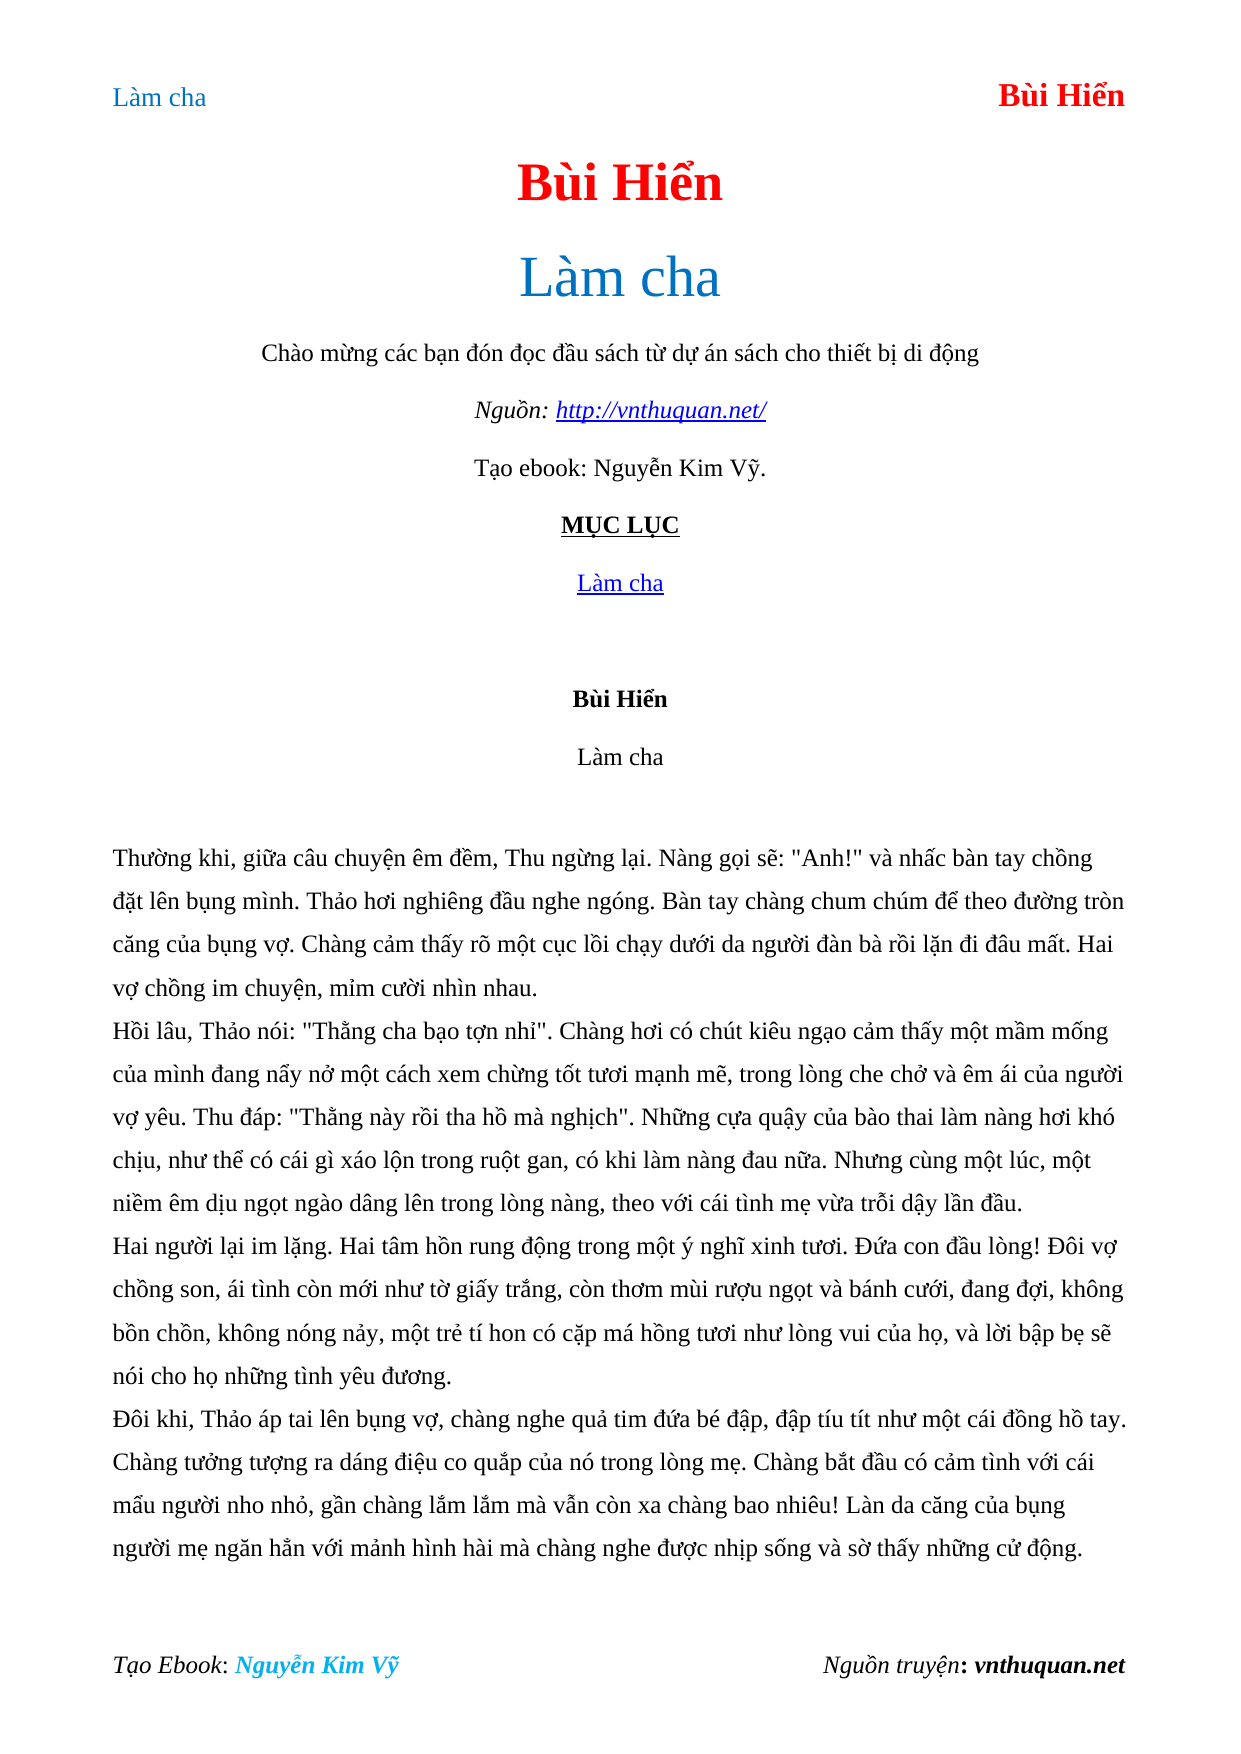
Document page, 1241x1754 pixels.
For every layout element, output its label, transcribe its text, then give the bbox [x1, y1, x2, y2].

text MỤC LỤC [112, 511, 1128, 539]
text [112, 800, 1128, 1562]
text Làm cha [112, 742, 1128, 771]
text Bùi Hiển [112, 150, 1128, 212]
text Làm cha [112, 568, 1128, 597]
text Làm cha [112, 241, 1128, 308]
text Bùi Hiển [112, 684, 1128, 713]
text Chào mừng các bạn đón đọc đầu sách từ dự án sách cho thiết bị di động Nguồn: http://vnthuquan.net/ Tạo ebook: Nguyễn Kim Vỹ. [112, 338, 1128, 481]
